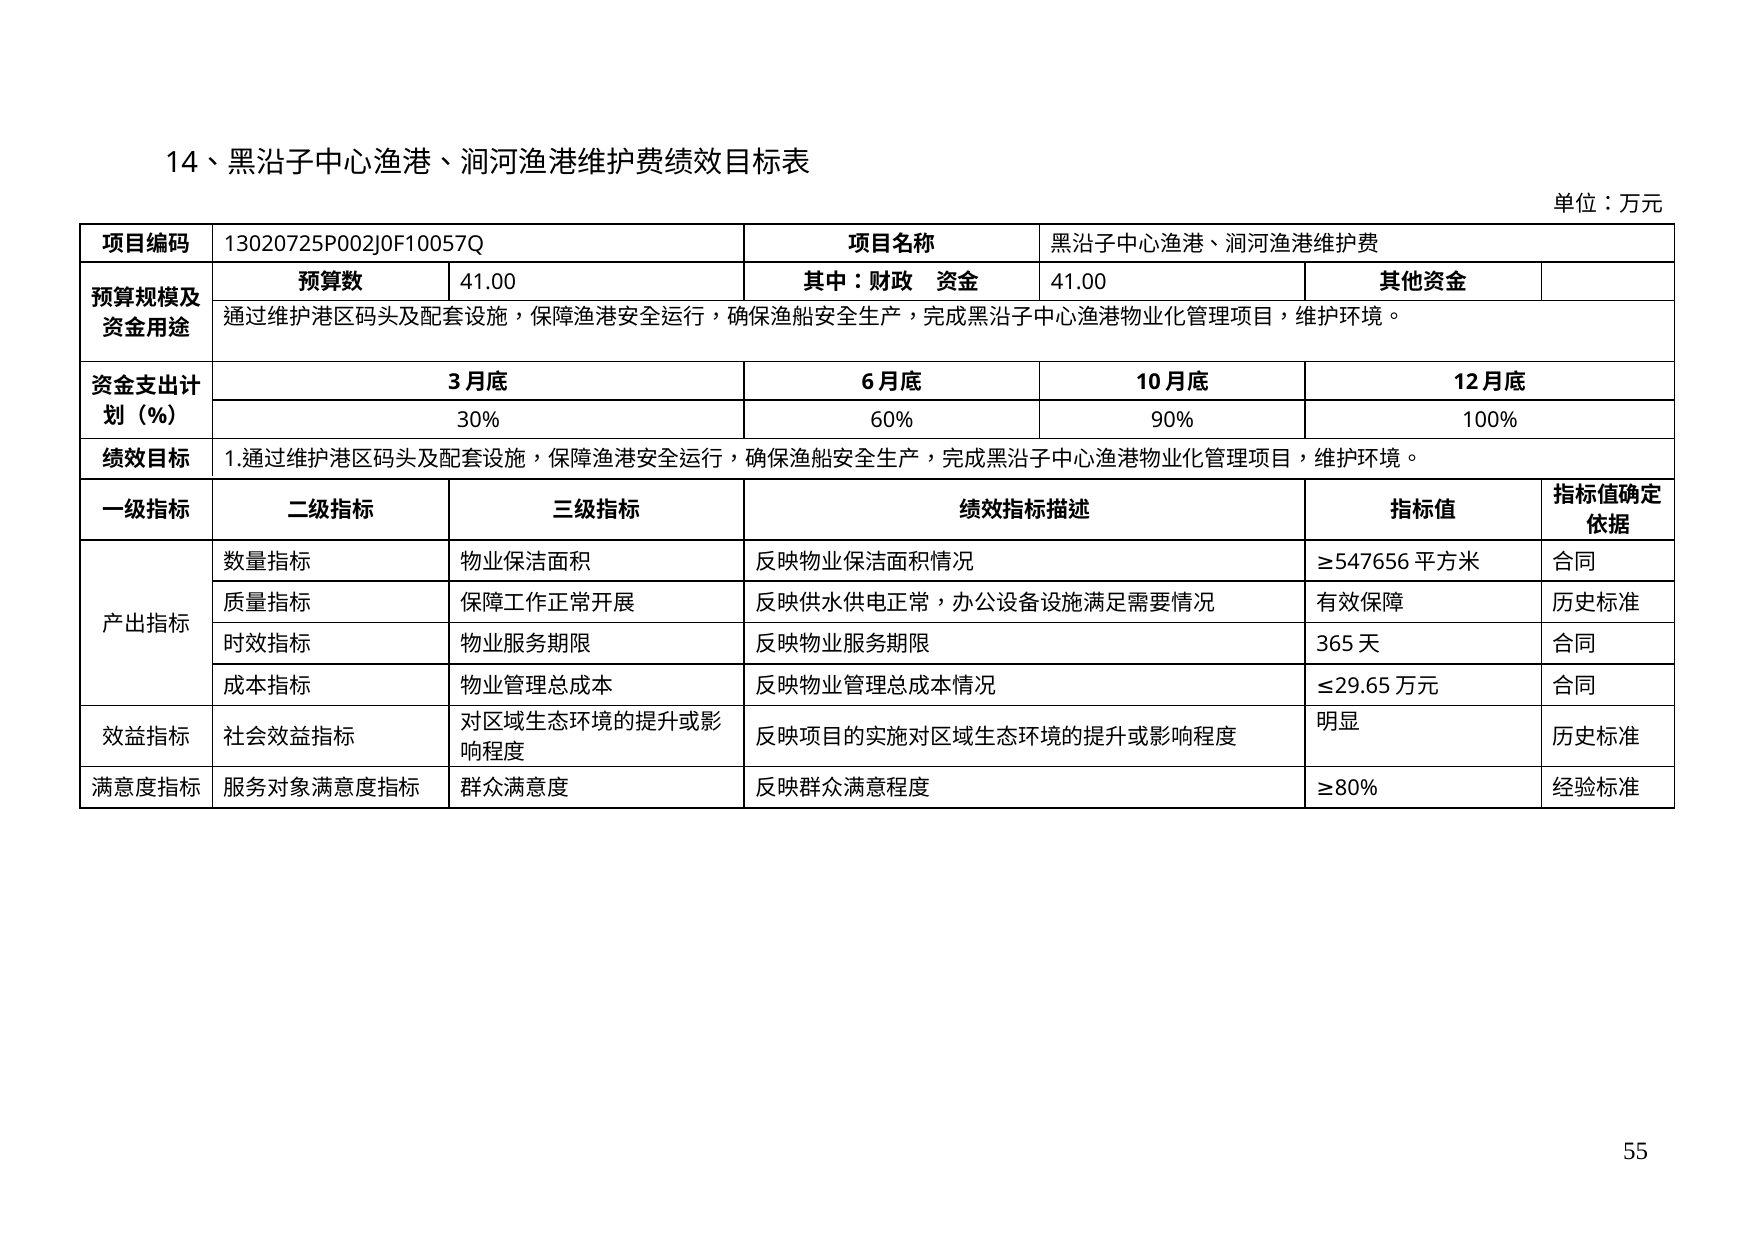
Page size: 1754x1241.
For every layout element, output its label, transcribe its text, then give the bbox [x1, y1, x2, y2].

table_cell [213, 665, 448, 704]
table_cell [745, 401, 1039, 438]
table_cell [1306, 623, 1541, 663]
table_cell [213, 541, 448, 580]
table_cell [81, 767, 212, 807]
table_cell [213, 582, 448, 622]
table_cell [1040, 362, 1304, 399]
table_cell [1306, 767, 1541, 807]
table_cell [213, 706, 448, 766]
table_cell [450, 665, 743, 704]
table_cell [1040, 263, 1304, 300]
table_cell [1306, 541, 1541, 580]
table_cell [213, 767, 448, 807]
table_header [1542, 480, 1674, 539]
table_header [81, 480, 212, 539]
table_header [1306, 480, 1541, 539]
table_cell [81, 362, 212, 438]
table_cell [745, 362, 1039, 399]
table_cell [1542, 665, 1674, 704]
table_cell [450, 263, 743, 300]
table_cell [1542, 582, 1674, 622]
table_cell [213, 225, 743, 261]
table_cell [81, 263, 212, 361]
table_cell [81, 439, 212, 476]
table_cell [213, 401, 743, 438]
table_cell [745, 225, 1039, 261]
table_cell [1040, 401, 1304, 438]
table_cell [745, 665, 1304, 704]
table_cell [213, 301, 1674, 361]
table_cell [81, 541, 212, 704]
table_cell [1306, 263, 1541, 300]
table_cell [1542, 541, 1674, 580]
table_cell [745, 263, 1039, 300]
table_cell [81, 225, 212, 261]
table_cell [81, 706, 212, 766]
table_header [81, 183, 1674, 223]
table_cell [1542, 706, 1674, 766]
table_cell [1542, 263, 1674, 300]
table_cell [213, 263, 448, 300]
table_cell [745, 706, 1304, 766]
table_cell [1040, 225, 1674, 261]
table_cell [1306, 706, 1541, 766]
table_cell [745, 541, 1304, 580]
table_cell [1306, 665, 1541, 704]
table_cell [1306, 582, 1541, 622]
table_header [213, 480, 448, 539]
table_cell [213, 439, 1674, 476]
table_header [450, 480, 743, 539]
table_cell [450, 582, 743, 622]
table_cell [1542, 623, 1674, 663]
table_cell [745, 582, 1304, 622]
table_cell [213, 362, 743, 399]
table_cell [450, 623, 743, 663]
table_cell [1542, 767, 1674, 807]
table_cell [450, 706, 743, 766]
text 14、黑沿子中心渔港、涧河渔港维护费绩效目标表 [106, 142, 1648, 181]
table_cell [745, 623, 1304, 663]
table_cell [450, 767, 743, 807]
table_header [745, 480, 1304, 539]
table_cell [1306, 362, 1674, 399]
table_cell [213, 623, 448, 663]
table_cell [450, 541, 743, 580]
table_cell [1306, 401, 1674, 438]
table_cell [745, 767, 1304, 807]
